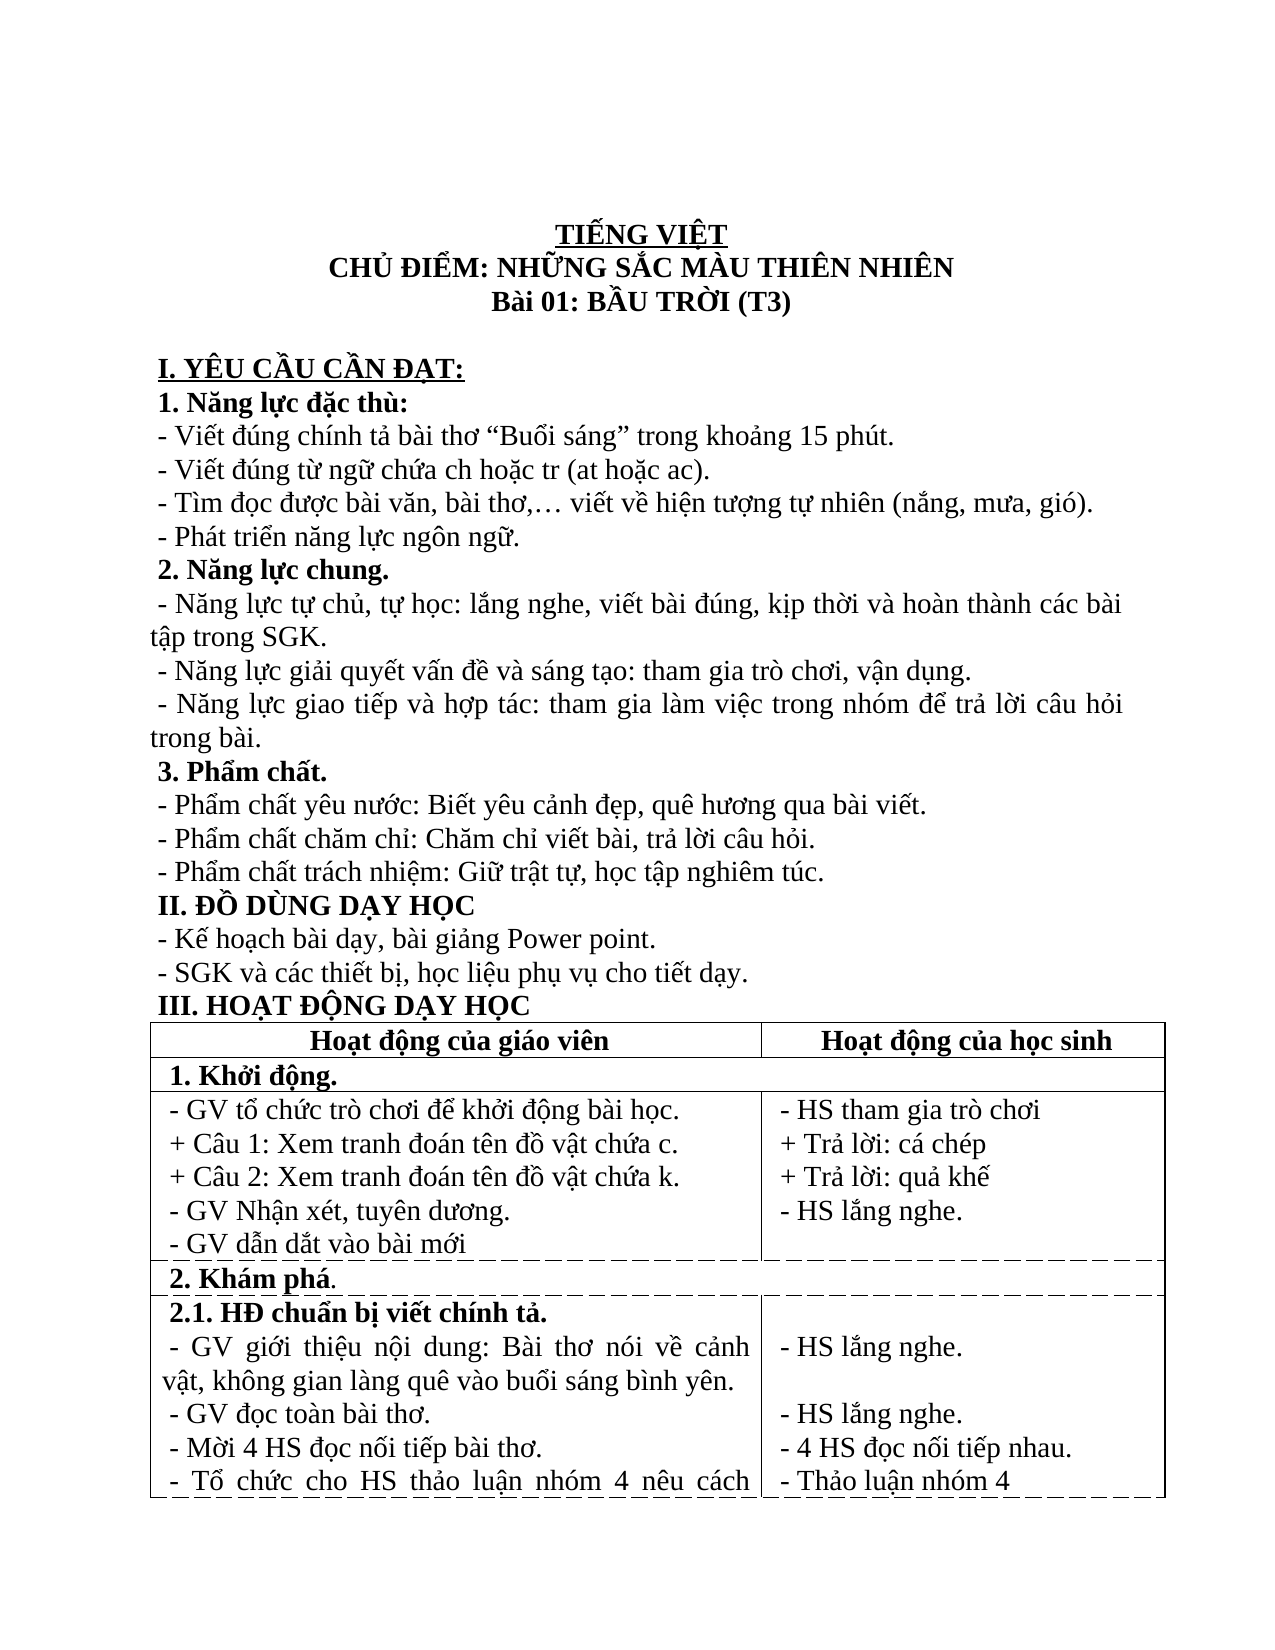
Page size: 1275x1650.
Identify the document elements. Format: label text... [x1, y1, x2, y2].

text - Năng lực tự chủ, tự học: lắng nghe, viết bài đúng, kịp thời và hoàn thành các bài tập trong SGK. [150, 586, 1125, 653]
text - Tìm đọc được bài văn, bài thơ,… viết về hiện tượng tự nhiên (nắng, mưa, gió). [150, 485, 1125, 519]
table_cell 2. Khám phá. [151, 1260, 1164, 1294]
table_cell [151, 1295, 761, 1497]
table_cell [762, 1295, 1164, 1497]
text - Phẩm chất yêu nước: Biết yêu cảnh đẹp, quê hương qua bài viết. [150, 787, 1125, 821]
text - Viết đúng từ ngữ chứa ch hoặc tr (at hoặc ac). [150, 452, 1125, 485]
text - Năng lực giải quyết vấn đề và sáng tạo: tham gia trò chơi, vận dụng. [150, 653, 1125, 687]
text 3. Phẩm chất. [150, 754, 1125, 787]
text - Viết đúng chính tả bài thơ “Buổi sáng” trong khoảng 15 phút. [150, 418, 1125, 452]
text 1. Năng lực đặc thù: [150, 385, 1125, 418]
table_header Hoạt động của giáo viên [151, 1023, 761, 1057]
text - Phẩm chất trách nhiệm: Giữ trật tự, học tập nghiêm túc. [150, 854, 1125, 888]
text - SGK và các thiết bị, học liệu phụ vụ cho tiết dạy. [150, 955, 1125, 988]
text - Phát triển năng lực ngôn ngữ. [150, 519, 1125, 552]
text - Năng lực giao tiếp và hợp tác: tham gia làm việc trong nhóm để trả lời câu hỏi trong bài. [150, 687, 1125, 754]
table_header Hoạt động của học sinh [762, 1023, 1164, 1057]
text II. ĐỒ DÙNG DẠY HỌC [150, 888, 1125, 921]
table_cell - HS tham gia trò chơi + Trả lời: cá chép + Trả lời: quả khế - HS lắng nghe. [762, 1092, 1164, 1260]
text III. HOẠT ĐỘNG DẠY HỌC [150, 988, 1125, 1022]
text CHỦ ĐIỂM: NHỮNG SẮC MÀU THIÊN NHIÊN [150, 251, 1125, 284]
text - Phẩm chất chăm chỉ: Chăm chỉ viết bài, trả lời câu hỏi. [150, 821, 1125, 854]
text - Kế hoạch bài dạy, bài giảng Power point. [150, 921, 1125, 955]
table_cell 1. Khởi động. [151, 1058, 1164, 1091]
text 2. Năng lực chung. [150, 552, 1125, 586]
text Bài 01: BẦU TRỜI (T3) [150, 284, 1125, 318]
text I. YÊU CẦU CẦN ĐẠT: [150, 351, 1125, 385]
table_cell - GV tổ chức trò chơi để khởi động bài học. + Câu 1: Xem tranh đoán tên đồ vật chứa c. + Câu 2: Xem tranh đoán tên đồ vật chứa k. - GV Nhận xét, tuyên dương. - GV dẫn dắt vào bài mới [151, 1092, 761, 1260]
text TIẾNG VIỆT [150, 217, 1125, 251]
